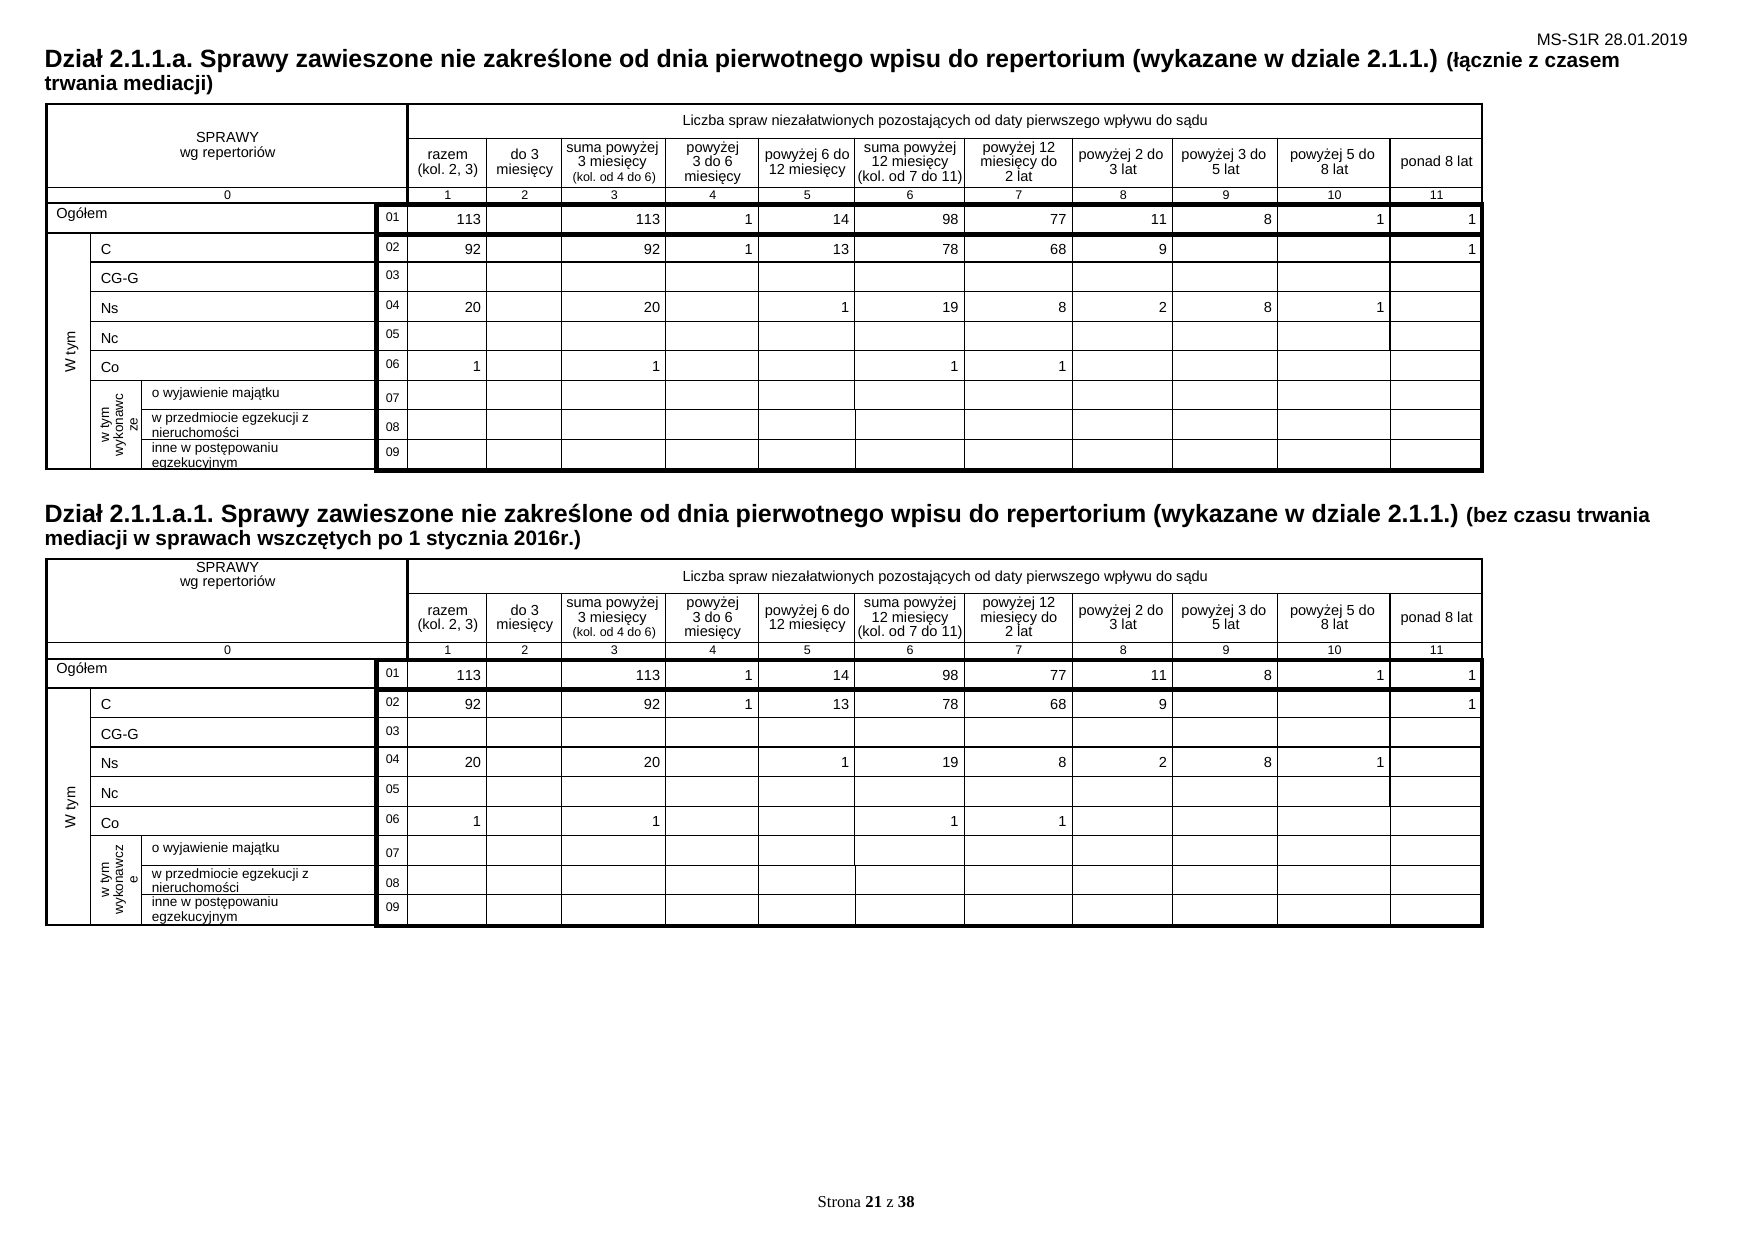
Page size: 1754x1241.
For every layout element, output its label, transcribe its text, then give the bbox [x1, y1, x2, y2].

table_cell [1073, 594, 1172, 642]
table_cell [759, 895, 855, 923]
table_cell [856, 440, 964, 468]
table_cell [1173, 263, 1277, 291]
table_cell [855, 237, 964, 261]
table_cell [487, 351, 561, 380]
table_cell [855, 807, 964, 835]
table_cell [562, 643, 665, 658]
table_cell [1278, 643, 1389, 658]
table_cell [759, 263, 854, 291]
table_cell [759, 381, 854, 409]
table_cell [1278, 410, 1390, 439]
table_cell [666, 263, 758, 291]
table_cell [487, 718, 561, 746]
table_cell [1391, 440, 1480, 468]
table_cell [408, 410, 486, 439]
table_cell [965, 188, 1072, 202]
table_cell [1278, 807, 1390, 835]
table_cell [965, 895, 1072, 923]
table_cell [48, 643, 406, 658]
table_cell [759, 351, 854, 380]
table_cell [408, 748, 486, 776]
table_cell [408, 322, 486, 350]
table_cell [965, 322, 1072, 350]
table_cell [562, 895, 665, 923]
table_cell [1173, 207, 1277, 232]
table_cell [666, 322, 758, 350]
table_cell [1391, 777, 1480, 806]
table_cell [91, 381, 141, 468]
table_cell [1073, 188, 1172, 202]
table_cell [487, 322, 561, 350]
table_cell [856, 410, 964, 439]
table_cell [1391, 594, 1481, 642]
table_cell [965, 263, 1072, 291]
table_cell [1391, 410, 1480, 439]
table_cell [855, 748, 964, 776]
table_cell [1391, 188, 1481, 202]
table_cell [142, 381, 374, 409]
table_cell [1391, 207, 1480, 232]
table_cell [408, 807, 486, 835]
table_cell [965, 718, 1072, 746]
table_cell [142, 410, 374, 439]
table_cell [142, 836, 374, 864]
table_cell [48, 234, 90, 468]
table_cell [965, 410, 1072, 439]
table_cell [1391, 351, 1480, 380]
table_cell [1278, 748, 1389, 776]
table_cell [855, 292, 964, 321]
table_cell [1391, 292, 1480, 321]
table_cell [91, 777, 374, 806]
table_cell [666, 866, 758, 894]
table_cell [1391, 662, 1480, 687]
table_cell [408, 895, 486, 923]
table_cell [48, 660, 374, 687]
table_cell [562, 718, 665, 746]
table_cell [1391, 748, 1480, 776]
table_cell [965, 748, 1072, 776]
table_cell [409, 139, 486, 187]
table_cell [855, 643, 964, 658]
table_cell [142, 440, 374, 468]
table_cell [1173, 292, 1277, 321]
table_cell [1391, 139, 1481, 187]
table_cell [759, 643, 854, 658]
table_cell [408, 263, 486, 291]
text Dział 2.1.1.a.1. Sprawy zawieszone nie zakreślone od dnia pierwotnego wpisu do repertorium (wykazane w dziale 2.1.1.) (bez czasu trwania mediacji w sprawach wszczętych po 1 stycznia 2016r.) [44, 504, 1687, 550]
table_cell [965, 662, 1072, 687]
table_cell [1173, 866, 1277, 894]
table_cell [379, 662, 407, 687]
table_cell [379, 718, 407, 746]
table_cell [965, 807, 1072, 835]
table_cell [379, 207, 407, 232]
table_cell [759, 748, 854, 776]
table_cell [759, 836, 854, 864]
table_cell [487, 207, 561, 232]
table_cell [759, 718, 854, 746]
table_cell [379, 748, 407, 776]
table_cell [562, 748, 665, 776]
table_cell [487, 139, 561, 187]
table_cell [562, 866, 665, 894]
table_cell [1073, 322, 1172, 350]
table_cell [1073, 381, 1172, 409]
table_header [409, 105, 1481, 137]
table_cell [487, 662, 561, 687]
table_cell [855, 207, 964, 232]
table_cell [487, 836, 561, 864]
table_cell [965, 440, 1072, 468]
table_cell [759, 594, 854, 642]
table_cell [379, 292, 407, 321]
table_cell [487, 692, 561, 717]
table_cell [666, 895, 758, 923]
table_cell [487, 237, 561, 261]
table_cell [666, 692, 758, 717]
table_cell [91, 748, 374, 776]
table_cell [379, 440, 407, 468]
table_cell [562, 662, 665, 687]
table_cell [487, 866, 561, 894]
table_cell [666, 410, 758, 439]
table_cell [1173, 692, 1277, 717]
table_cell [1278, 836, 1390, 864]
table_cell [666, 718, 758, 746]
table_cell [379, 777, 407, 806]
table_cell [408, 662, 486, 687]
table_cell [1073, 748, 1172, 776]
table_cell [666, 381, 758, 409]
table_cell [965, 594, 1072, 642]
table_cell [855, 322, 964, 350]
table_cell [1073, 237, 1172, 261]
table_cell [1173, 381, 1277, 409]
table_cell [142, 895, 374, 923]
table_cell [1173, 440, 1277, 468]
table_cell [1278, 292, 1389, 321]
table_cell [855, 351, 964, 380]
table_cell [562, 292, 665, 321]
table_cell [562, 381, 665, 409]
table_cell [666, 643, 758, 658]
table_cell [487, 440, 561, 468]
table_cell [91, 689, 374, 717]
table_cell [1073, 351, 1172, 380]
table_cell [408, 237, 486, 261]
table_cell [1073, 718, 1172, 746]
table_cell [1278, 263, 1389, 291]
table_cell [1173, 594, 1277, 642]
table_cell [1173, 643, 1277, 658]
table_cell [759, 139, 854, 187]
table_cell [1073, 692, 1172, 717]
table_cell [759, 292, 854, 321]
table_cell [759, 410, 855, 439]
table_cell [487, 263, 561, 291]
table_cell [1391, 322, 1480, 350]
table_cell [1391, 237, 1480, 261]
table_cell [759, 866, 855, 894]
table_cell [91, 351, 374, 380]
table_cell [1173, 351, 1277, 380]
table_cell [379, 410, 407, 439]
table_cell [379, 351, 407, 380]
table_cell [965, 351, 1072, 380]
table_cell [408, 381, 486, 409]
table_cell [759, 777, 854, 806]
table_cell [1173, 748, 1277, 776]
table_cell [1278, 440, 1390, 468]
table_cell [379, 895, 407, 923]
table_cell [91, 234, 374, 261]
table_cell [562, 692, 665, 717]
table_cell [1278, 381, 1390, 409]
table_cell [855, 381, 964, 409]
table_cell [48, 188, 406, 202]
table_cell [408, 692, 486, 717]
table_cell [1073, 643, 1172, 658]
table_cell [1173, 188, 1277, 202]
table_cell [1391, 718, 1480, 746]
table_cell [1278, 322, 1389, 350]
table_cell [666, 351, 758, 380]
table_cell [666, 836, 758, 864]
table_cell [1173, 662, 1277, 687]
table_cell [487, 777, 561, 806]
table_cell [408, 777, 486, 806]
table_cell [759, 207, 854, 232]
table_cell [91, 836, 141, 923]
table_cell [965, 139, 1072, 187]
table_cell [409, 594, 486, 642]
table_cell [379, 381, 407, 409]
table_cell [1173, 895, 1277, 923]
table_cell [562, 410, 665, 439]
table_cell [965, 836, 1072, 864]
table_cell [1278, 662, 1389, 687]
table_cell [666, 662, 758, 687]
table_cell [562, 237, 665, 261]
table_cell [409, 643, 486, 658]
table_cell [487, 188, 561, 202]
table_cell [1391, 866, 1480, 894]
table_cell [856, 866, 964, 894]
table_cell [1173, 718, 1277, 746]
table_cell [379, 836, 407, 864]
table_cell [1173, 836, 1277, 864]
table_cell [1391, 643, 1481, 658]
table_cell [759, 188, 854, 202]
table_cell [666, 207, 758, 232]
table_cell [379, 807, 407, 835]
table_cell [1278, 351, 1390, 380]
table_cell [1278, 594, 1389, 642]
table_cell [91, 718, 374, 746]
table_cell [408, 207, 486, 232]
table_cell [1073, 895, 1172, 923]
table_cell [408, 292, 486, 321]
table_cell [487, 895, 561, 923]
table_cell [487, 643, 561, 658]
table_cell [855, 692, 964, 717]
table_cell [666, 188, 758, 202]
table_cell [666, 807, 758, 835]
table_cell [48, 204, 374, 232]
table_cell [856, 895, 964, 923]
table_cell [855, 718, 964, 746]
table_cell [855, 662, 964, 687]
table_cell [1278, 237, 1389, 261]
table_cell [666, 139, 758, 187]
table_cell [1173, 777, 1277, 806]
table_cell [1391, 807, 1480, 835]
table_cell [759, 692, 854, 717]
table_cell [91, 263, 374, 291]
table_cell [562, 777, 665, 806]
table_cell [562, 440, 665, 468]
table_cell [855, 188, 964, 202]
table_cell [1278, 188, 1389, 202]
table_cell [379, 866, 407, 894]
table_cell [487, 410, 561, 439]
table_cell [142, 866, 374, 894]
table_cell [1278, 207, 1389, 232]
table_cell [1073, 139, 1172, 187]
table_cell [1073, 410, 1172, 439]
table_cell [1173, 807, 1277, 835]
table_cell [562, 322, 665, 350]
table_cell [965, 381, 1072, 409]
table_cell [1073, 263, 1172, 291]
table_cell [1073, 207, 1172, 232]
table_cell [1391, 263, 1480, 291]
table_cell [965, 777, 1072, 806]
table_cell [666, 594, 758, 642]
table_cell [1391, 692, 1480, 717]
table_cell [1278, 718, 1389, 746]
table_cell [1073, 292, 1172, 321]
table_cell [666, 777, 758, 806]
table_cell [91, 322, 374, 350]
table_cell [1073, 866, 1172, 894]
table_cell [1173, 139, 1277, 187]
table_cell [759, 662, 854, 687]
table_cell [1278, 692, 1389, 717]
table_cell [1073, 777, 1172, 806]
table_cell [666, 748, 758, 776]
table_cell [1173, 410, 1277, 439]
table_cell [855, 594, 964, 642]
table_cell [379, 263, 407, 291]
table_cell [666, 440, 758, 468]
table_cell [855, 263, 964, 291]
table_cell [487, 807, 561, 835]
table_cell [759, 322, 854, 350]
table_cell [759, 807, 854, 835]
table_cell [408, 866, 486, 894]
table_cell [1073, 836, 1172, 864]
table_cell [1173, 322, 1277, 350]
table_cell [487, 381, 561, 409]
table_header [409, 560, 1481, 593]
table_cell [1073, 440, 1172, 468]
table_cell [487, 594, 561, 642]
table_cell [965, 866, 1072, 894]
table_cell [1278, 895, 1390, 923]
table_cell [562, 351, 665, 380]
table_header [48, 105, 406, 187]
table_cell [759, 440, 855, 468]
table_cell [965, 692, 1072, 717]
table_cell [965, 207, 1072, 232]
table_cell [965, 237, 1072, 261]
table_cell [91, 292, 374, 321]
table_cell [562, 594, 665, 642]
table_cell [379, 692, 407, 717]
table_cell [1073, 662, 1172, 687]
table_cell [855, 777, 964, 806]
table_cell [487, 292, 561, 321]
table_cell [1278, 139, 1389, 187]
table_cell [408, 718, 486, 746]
text Dział 2.1.1.a. Sprawy zawieszone nie zakreślone od dnia pierwotnego wpisu do repertorium (wykazane w dziale 2.1.1.) (łącznie z czasem trwania mediacji) [44, 49, 1687, 94]
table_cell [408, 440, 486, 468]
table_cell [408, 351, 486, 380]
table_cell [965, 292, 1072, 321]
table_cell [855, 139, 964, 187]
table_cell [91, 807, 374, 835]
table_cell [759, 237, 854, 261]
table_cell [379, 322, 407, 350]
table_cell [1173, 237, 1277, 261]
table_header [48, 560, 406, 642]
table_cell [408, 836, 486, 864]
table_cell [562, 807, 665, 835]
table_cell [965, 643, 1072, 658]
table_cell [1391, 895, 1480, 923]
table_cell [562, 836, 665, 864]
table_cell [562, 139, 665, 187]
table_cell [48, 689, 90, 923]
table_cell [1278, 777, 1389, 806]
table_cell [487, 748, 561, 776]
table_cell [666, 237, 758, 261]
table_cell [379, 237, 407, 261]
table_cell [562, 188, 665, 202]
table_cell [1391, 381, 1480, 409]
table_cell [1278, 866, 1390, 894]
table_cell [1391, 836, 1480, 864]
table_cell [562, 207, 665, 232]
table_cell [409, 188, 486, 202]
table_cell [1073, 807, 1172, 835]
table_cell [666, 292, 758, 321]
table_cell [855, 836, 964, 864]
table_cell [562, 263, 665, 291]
